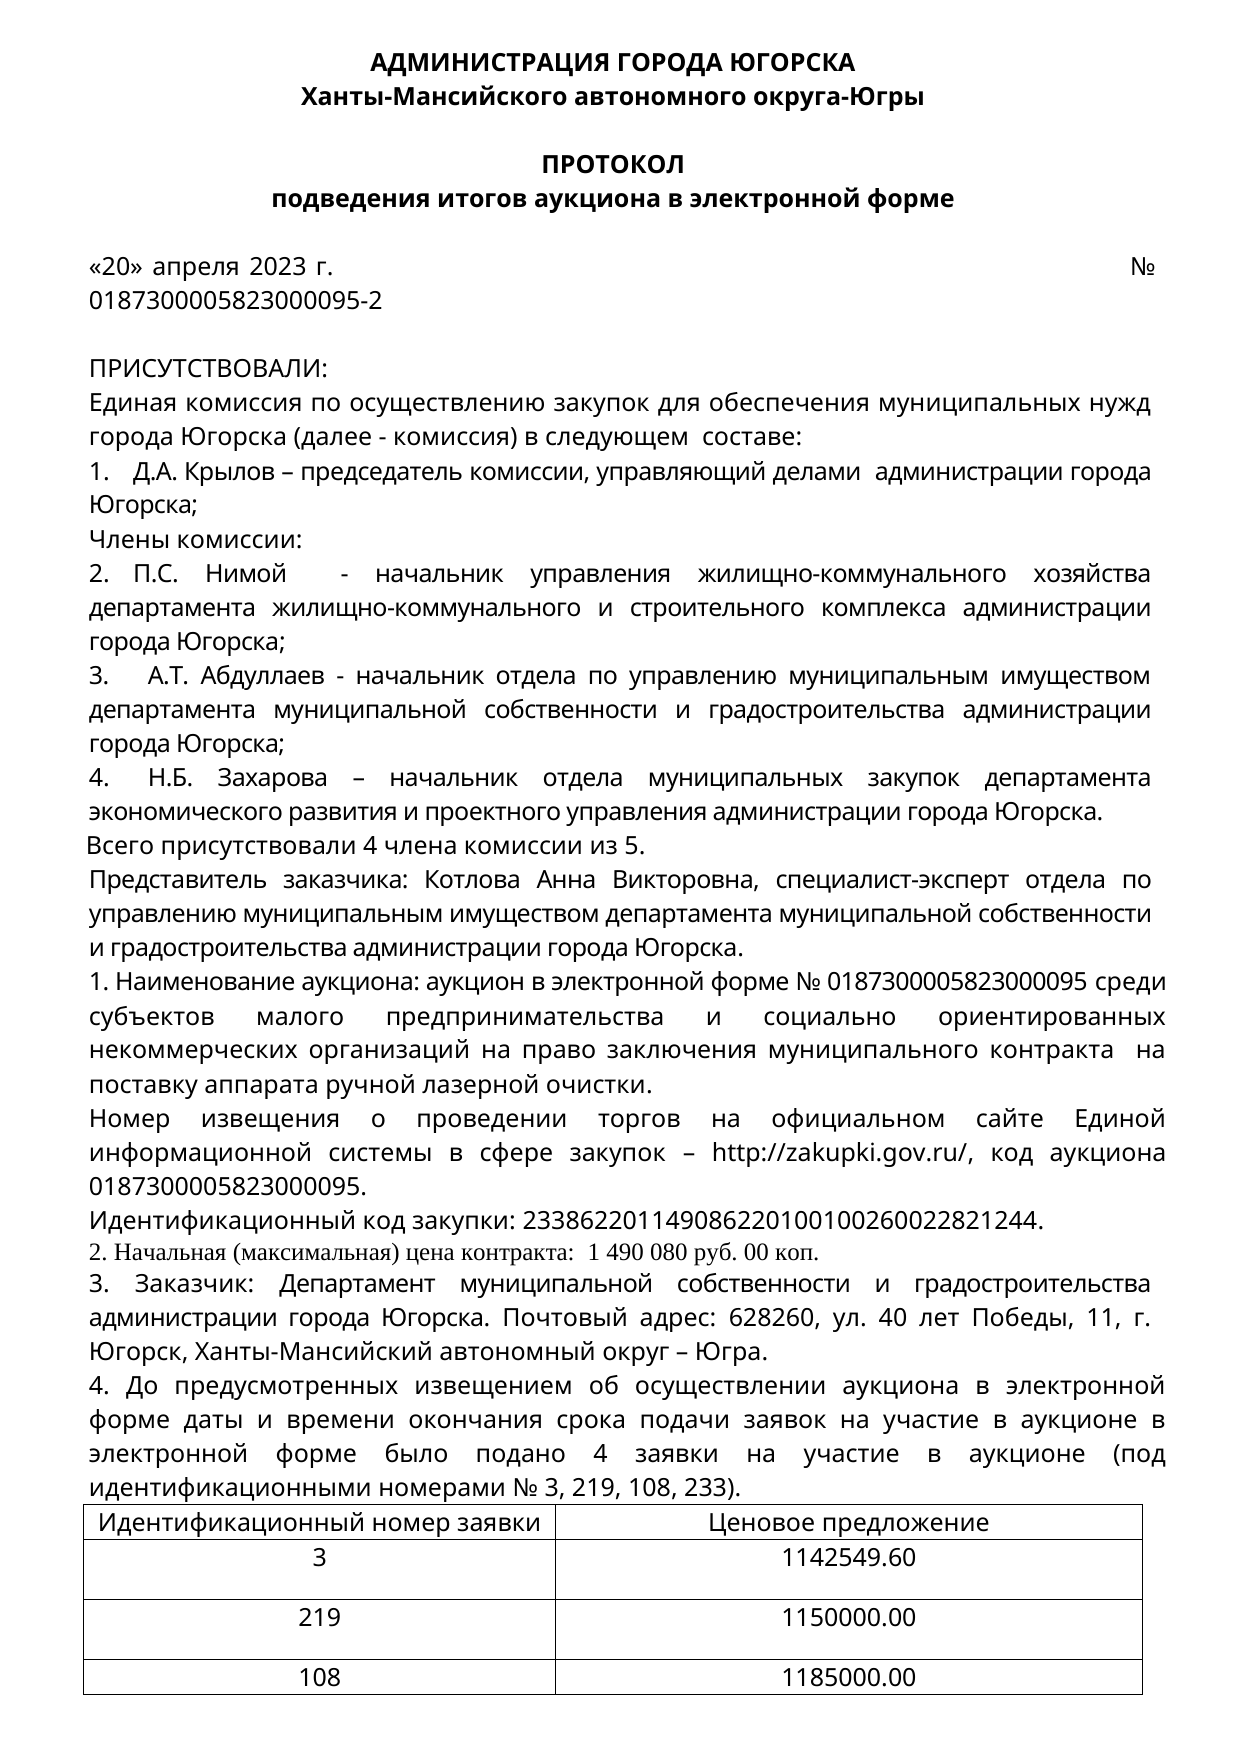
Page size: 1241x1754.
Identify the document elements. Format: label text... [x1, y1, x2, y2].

table_cell 1150000.00 [556, 1600, 1142, 1658]
list П.С. Нимой - начальник управления жилищно-коммунального хозяйства департамента жилищно-коммунального и строительного комплекса администрации города Югорска; [89, 555, 1152, 657]
list 3. Заказчик: Департамент муниципальной собственности и градостроительства администрации города Югорска. Почтовый адрес: 628260, ул. 40 лет Победы, 11, г. Югорск, Ханты-Мансийский автономный округ – Югра. [89, 1265, 1152, 1367]
text 1. Наименование аукциона: аукцион в электронной форме № 0187300005823000095 среди субъектов малого предпринимательства и социально ориентированных некоммерческих организаций на право заключения муниципального контракта на поставку аппарата ручной лазерной очистки. [89, 964, 1167, 1100]
table_cell 1185000.00 [556, 1660, 1142, 1693]
list 2. Начальная (максимальная) цена контракта: 1 490 080 руб. 00 коп. [89, 1237, 1167, 1265]
text 4. До предусмотренных извещением об осуществлении аукциона в электронной форме даты и времени окончания срока подачи заявок на участие в аукционе в электронной форме было подано 4 заявки на участие в аукционе (под идентификационными номерами № 3, 219, 108, 233). [89, 1367, 1167, 1504]
list ПРИСУТСТВОВАЛИ: [89, 351, 1152, 385]
list Представитель заказчика: Котлова Анна Викторовна, специалист-эксперт отдела по управлению муниципальным имуществом департамента муниципальной собственности и градостроительства администрации города Югорска. [89, 862, 1152, 964]
list Идентификационный код закупки: 233862201149086220100100260022821244. [89, 1202, 1167, 1237]
table_cell 219 [84, 1600, 555, 1658]
table_cell 108 [84, 1660, 555, 1693]
table_header Ценовое предложение [556, 1505, 1142, 1539]
list Н.Б. Захарова – начальник отдела муниципальных закупок департамента экономического развития и проектного управления администрации города Югорска. [89, 760, 1152, 828]
list А.Т. Абдуллаев - начальник отдела по управлению муниципальным имуществом департамента муниципальной собственности и градостроительства администрации города Югорска; [89, 657, 1152, 760]
table_header Идентификационный номер заявки [84, 1505, 555, 1539]
text «20» апреля 2023 г. № 0187300005823000095-2 [89, 249, 1167, 317]
text подведения итогов аукциона в электронной форме [59, 181, 1167, 215]
list Д.А. Крылов – председатель комиссии, управляющий делами администрации города Югорска; [89, 453, 1152, 521]
text Ханты-Мансийского автономного округа-Югры [59, 78, 1167, 112]
text Единая комиссия по осуществлению закупок для обеспечения муниципальных нужд города Югорска (далее - комиссия) в следующем составе: [89, 385, 1152, 453]
list Члены комиссии: [89, 521, 1167, 555]
table_cell 3 [84, 1540, 555, 1599]
text АДМИНИСТРАЦИЯ ГОРОДА ЮГОРСКА [59, 44, 1167, 78]
text ПРОТОКОЛ [59, 147, 1167, 181]
text Номер извещения о проведении торгов на официальном сайте Единой информационной системы в сфере закупок – http://zakupki.gov.ru/, код аукциона 0187300005823000095. [89, 1100, 1167, 1202]
table_cell 1142549.60 [556, 1540, 1142, 1599]
list Всего присутствовали 4 члена комиссии из 5. [0, 828, 1152, 862]
